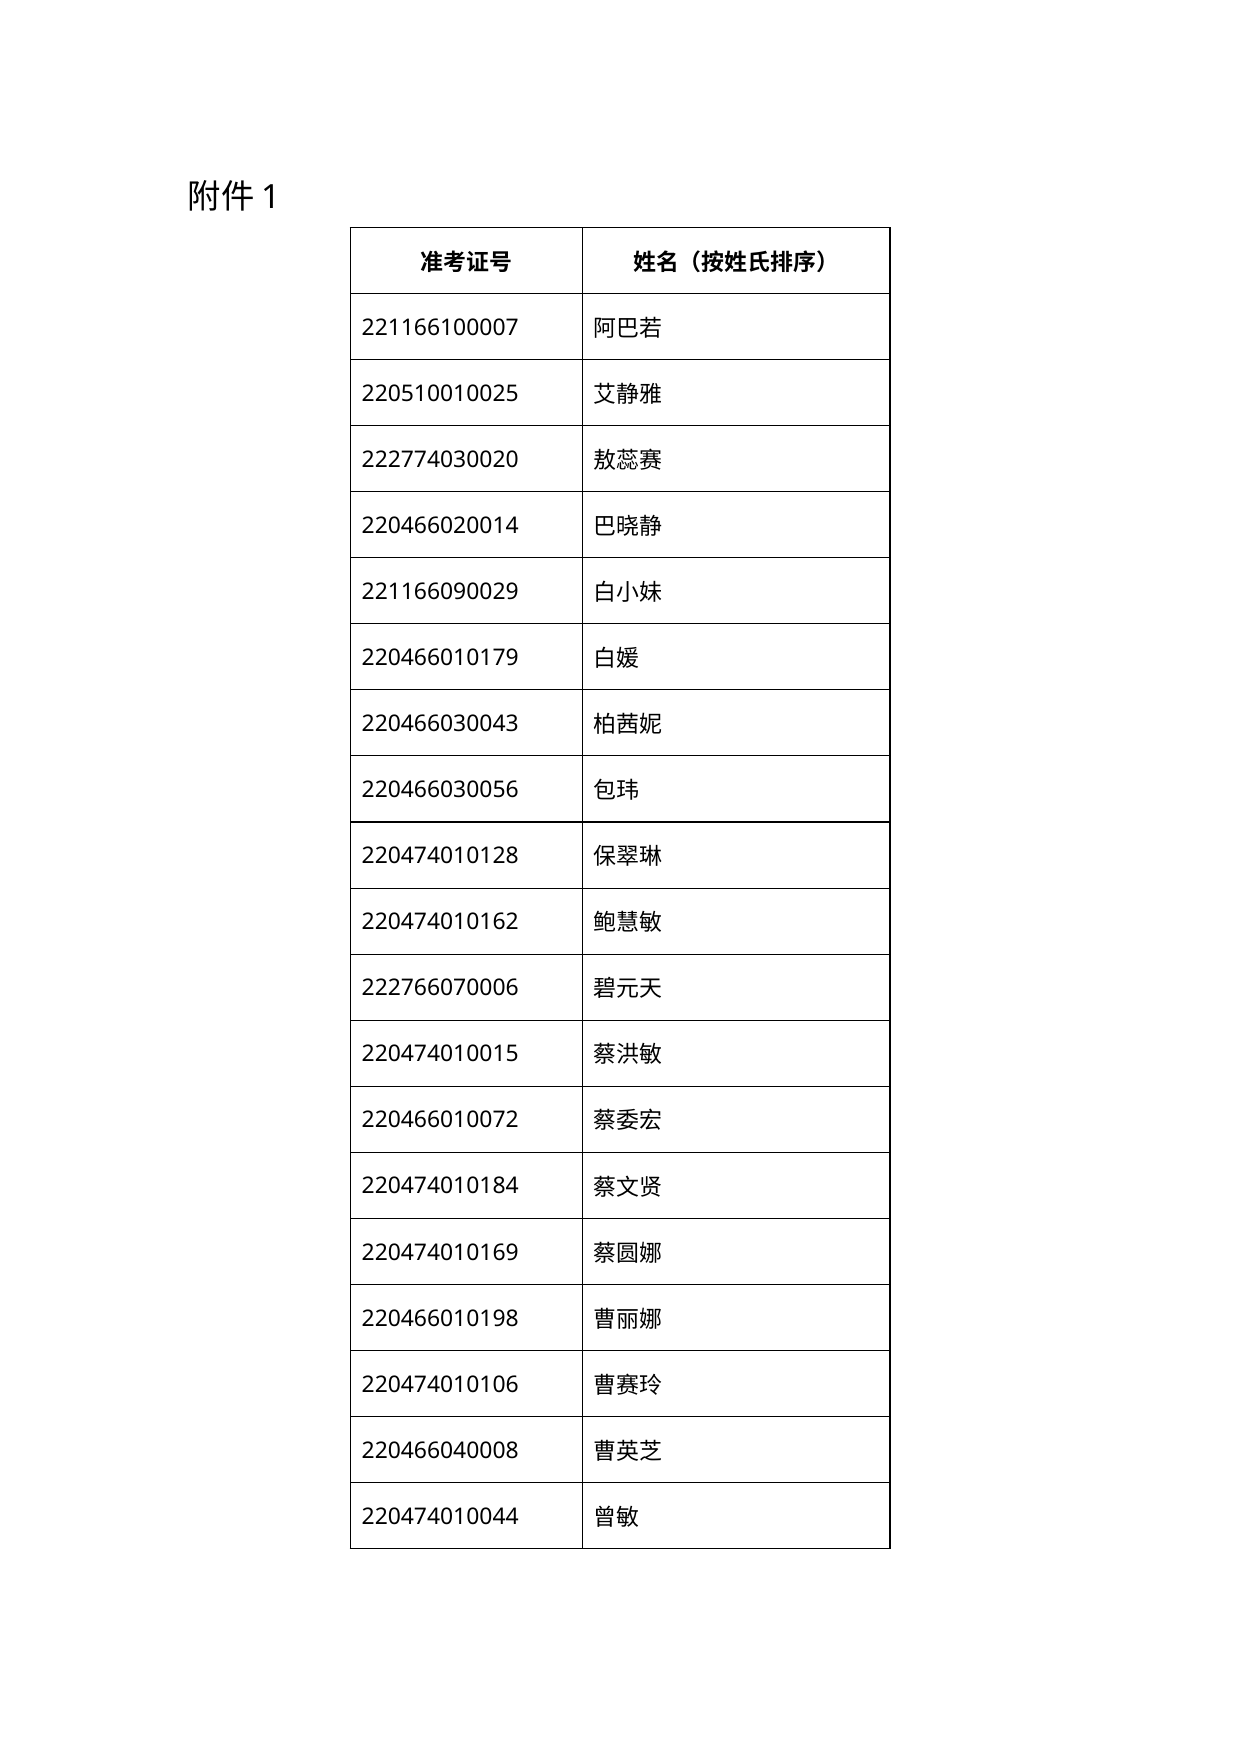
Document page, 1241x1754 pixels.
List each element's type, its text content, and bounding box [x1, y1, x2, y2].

table_cell 220466030043 [351, 690, 582, 755]
table_cell 221166100007 [351, 294, 582, 359]
table_cell 220466040008 [351, 1417, 582, 1482]
table_cell 蔡圆娜 [583, 1219, 889, 1284]
table_cell 220474010044 [351, 1483, 582, 1548]
table_cell 220510010025 [351, 360, 582, 425]
table_cell 白小妹 [583, 558, 889, 623]
table_cell 220474010128 [351, 823, 582, 887]
table_cell 敖蕊赛 [583, 426, 889, 491]
table_cell 220466030056 [351, 756, 582, 821]
table_cell 巴晓静 [583, 492, 889, 557]
table_cell 220474010162 [351, 889, 582, 953]
table_header 准考证号 [351, 228, 582, 293]
table_cell 220466010198 [351, 1285, 582, 1350]
table_cell 220466010072 [351, 1087, 582, 1152]
table_cell 碧元天 [583, 955, 889, 1019]
table_cell 220474010169 [351, 1219, 582, 1284]
table_cell 保翠琳 [583, 823, 889, 887]
table_cell 220474010184 [351, 1153, 582, 1218]
table_cell 阿巴若 [583, 294, 889, 359]
table_cell 蔡文贤 [583, 1153, 889, 1218]
table_cell 柏茜妮 [583, 690, 889, 755]
table_cell 222766070006 [351, 955, 582, 1019]
table_header 姓名（按姓氏排序） [583, 228, 889, 293]
table_cell 蔡委宏 [583, 1087, 889, 1152]
table_cell 艾静雅 [583, 360, 889, 425]
table_cell 蔡洪敏 [583, 1021, 889, 1086]
table_cell 白媛 [583, 624, 889, 689]
table_cell 220474010015 [351, 1021, 582, 1086]
table_cell 曾敏 [583, 1483, 889, 1548]
table_cell 曹丽娜 [583, 1285, 889, 1350]
table_cell 鲍慧敏 [583, 889, 889, 953]
table_cell 221166090029 [351, 558, 582, 623]
table_cell 220474010106 [351, 1351, 582, 1416]
table_cell 曹赛玲 [583, 1351, 889, 1416]
table_cell 曹英芝 [583, 1417, 889, 1482]
table_cell 222774030020 [351, 426, 582, 491]
table_cell 220466020014 [351, 492, 582, 557]
text 附件1 [187, 162, 1003, 227]
table_cell 220466010179 [351, 624, 582, 689]
table_cell 包玮 [583, 756, 889, 821]
